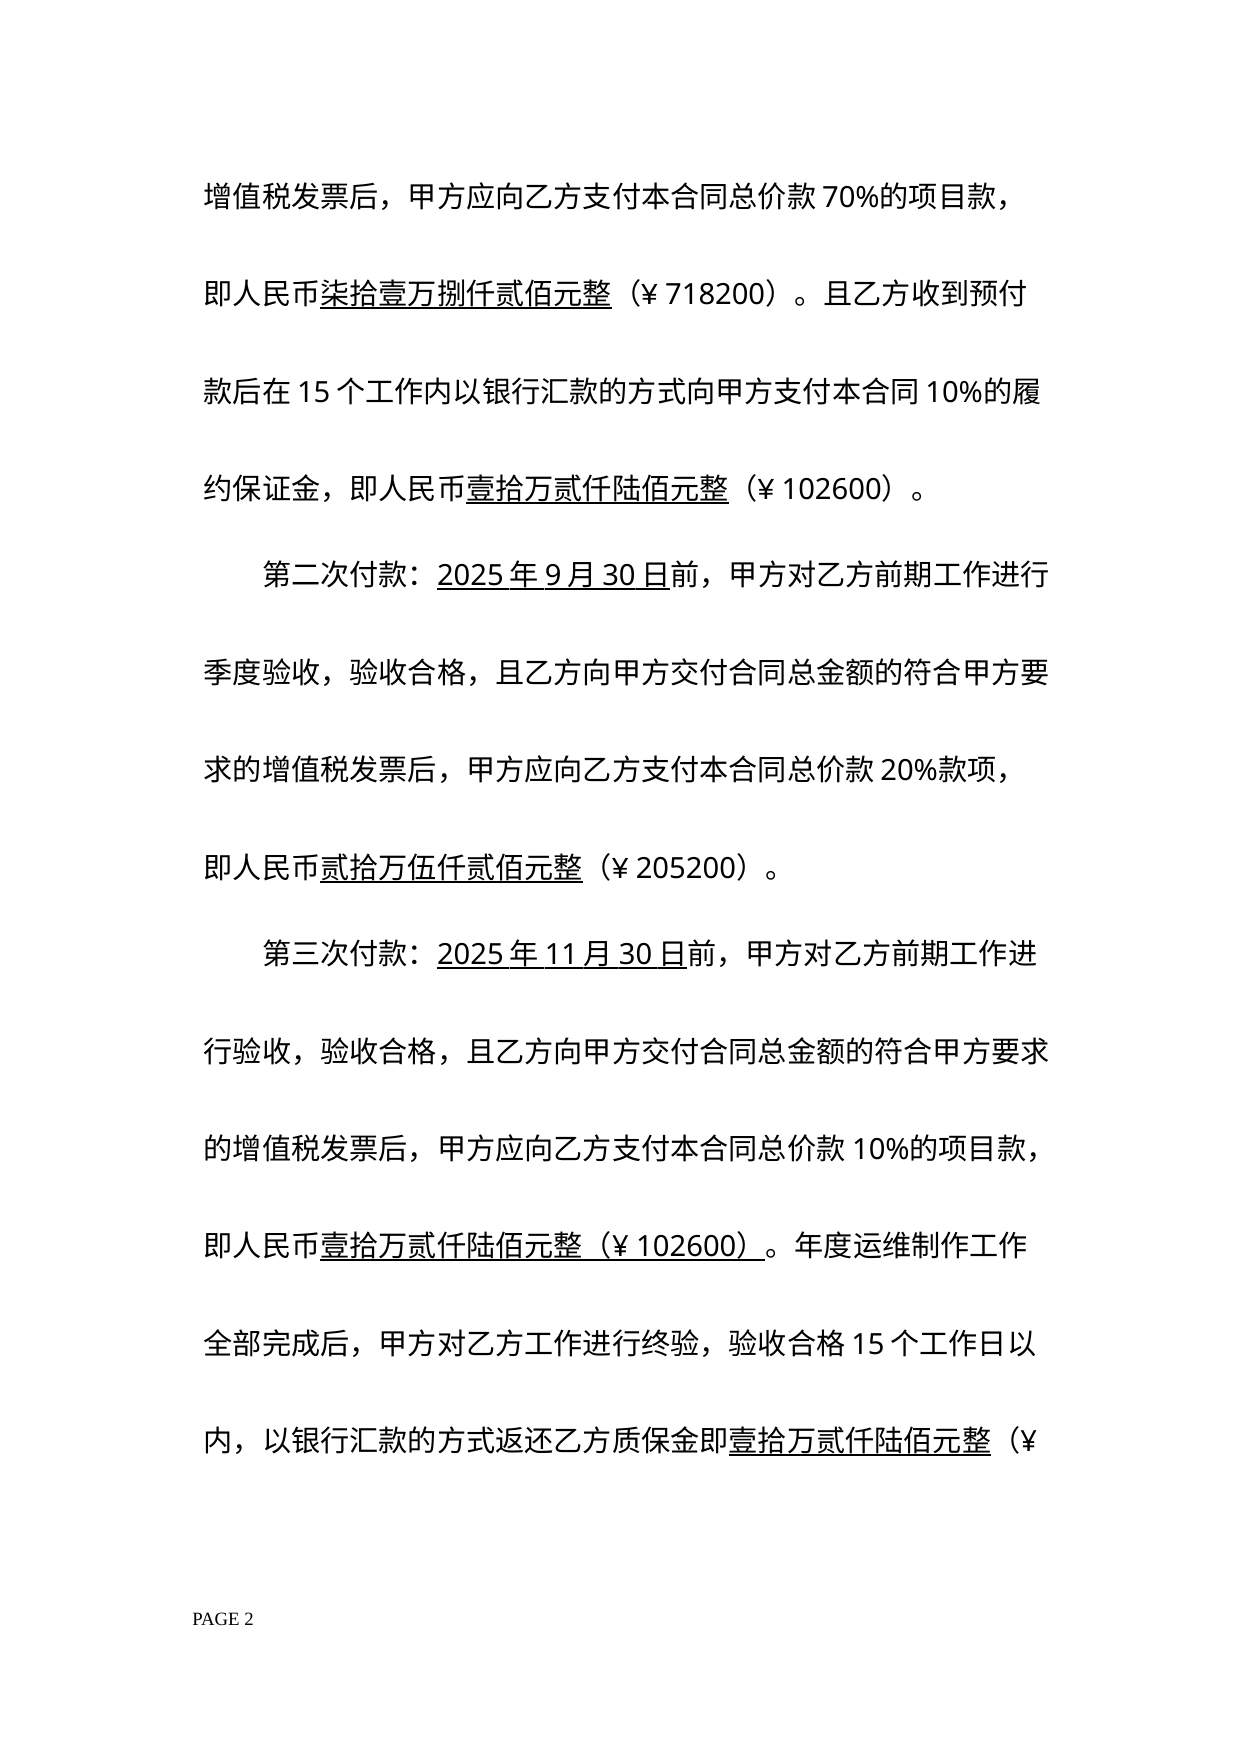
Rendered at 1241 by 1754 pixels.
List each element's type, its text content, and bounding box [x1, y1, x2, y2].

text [203, 919, 1053, 1472]
text 第二次付款：2025年9月30日前，甲方对乙方前期工作进行季度验收，验收合格，且乙方向甲方交付合同总金额的符合甲方要求的增值税发票后，甲方应向乙方支付本合同总价款20%款项，即人民币贰拾万伍仟贰佰元整（¥ 205200）。 [203, 541, 1053, 898]
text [203, 162, 1053, 519]
